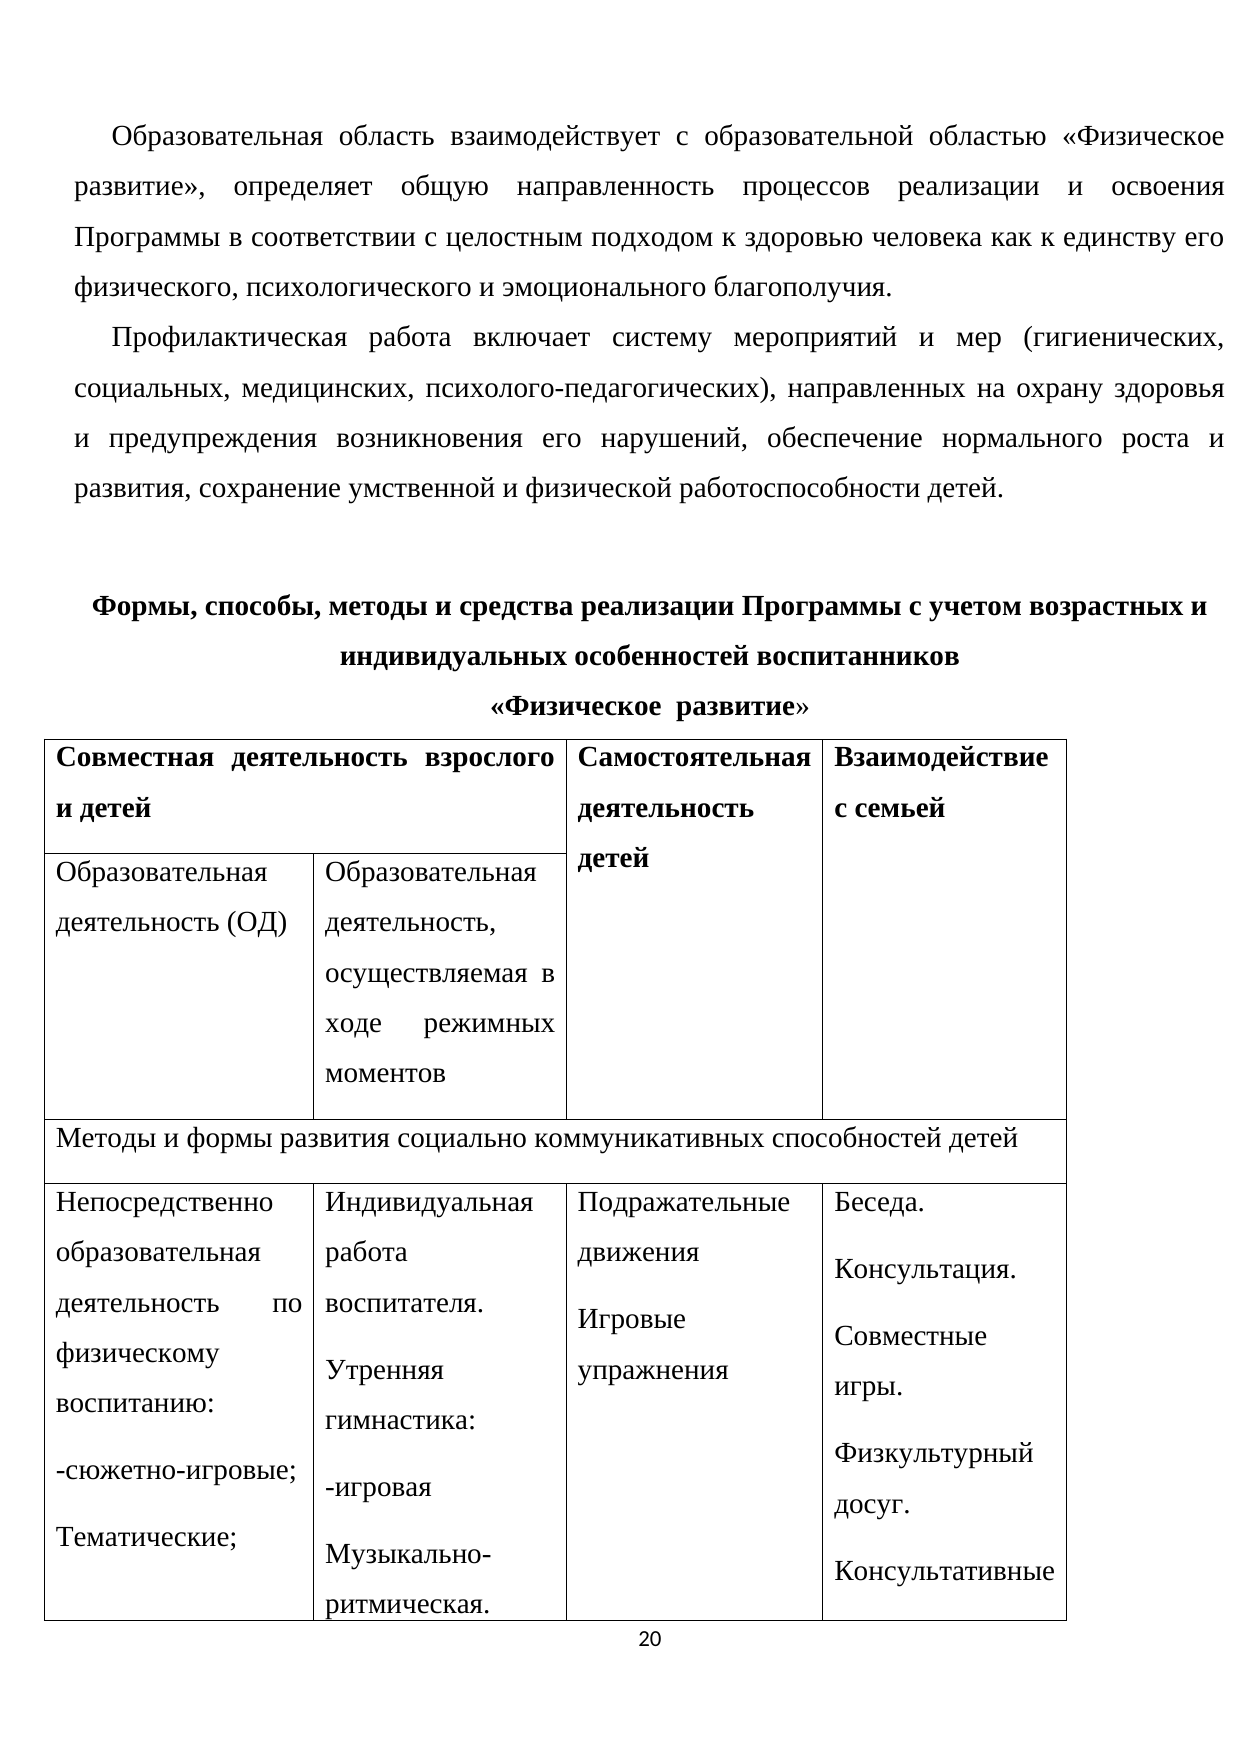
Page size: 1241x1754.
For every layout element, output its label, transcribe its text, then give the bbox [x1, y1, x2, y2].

text Формы, способы, методы и средства реализации Программы с учетом возрастных и индивидуальных особенностей воспитанников [74, 588, 1226, 671]
table_header Взаимодействие с семьей [823, 740, 1066, 1119]
table_cell Методы и формы развития социально коммуникативных способностей детей [45, 1120, 1066, 1183]
table_header Совместная деятельность взрослого и детей [45, 740, 566, 853]
table_cell Образовательная деятельность (ОД) [45, 854, 313, 1119]
text «Физическое развитие» [74, 688, 1226, 722]
table_cell Образовательная деятельность, осуществляемая в ходе режимных моментов [314, 854, 566, 1119]
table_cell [314, 1184, 566, 1620]
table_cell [45, 1184, 313, 1620]
text Профилактическая работа включает систему мероприятий и мер (гигиенических, социальных, медицинских, психолого-педагогических), направленных на охрану здоровья и предупреждения возникновения его нарушений, обеспечение нормального роста и развития, сохранение умственной и физической работоспособности детей. [74, 319, 1226, 504]
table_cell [567, 1184, 822, 1620]
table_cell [823, 1184, 1066, 1620]
text Образовательная область взаимодействует с образовательной областью «Физическое развитие», определяет общую направленность процессов реализации и освоения Программы в соответствии с целостным подходом к здоровью человека как к единству его физического, психологического и эмоционального благополучия. [74, 118, 1226, 303]
table_header Самостоятельная деятельность детей [567, 740, 822, 1119]
